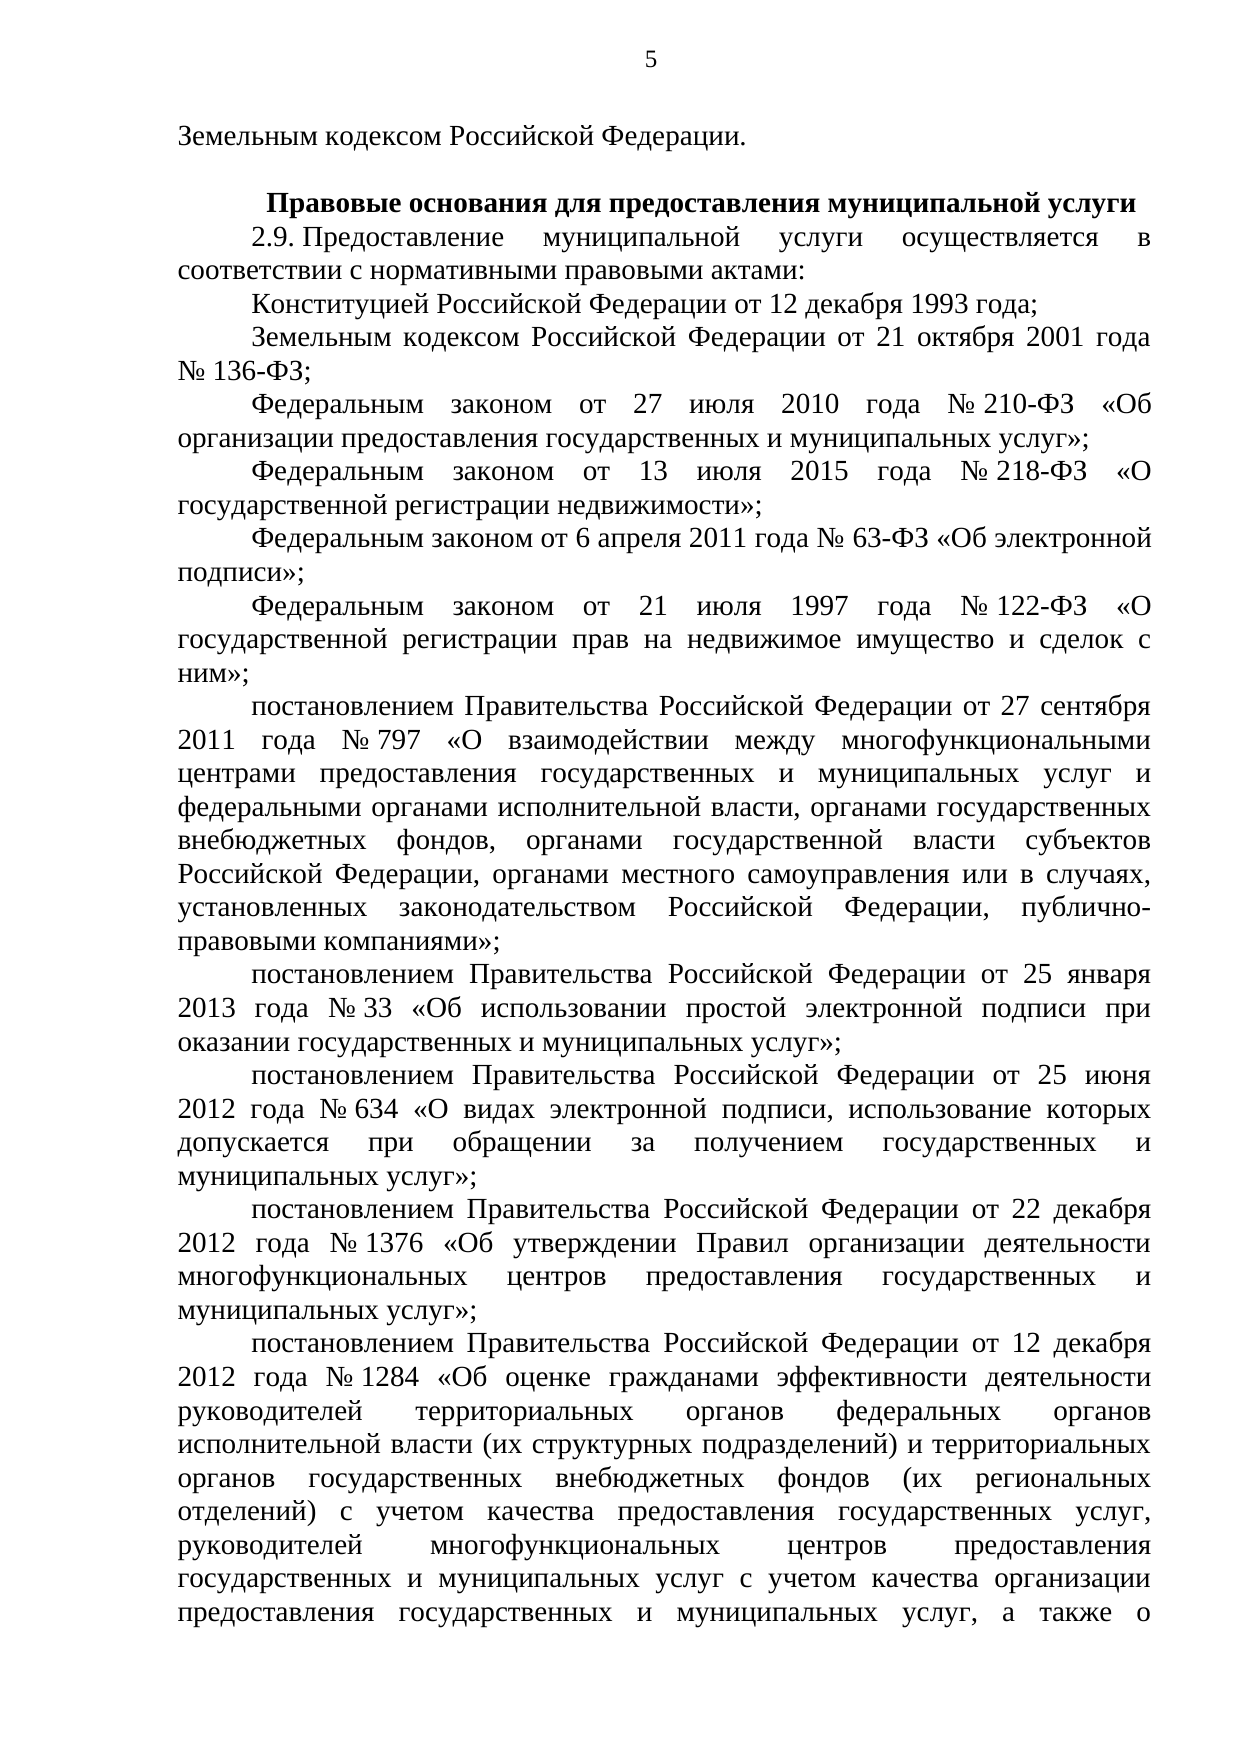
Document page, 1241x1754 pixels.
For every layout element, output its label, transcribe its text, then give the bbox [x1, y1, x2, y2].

text Правовые основания для предоставления муниципальной услуги [177, 185, 1152, 219]
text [177, 118, 1152, 152]
text Федеральным законом от 21 июля 1997 года № 122-ФЗ «О государственной регистрации прав на недвижимое имущество и сделок с ним»; [177, 588, 1152, 688]
text Федеральным законом от 13 июля 2015 года № 218-ФЗ «О государственной регистрации недвижимости»; [177, 453, 1152, 521]
text постановлением Правительства Российской Федерации от 27 сентября 2011 года № 797 «О взаимодействии между многофункциональными центрами предоставления государственных и муниципальных услуг и федеральными органами исполнительной власти, органами государственных внебюджетных фондов, органами государственной власти субъектов Российской Федерации, органами местного самоуправления или в случаях, установленных законодательством Российской Федерации, публично-правовыми компаниями»; [177, 688, 1152, 957]
text Конституцией Российской Федерации от 12 декабря 1993 года; [177, 286, 1152, 319]
text 2.9. Предоставление муниципальной услуги осуществляется в соответствии с нормативными правовыми актами: [177, 219, 1152, 286]
text Федеральным законом от 27 июля 2010 года № 210-ФЗ «Об организации предоставления государственных и муниципальных услуг»; [177, 386, 1152, 453]
text постановлением Правительства Российской Федерации от 25 января 2013 года № 33 «Об использовании простой электронной подписи при оказании государственных и муниципальных услуг»; [177, 957, 1152, 1057]
text постановлением Правительства Российской Федерации от 22 декабря 2012 года № 1376 «Об утверждении Правил организации деятельности многофункциональных центров предоставления государственных и муниципальных услуг»; [177, 1191, 1152, 1326]
text постановлением Правительства Российской Федерации от 25 июня 2012 года № 634 «О видах электронной подписи, использование которых допускается при обращении за получением государственных и муниципальных услуг»; [177, 1057, 1152, 1191]
text Федеральным законом от 6 апреля 2011 года № 63-ФЗ «Об электронной подписи»; [177, 521, 1152, 588]
text Земельным кодексом Российской Федерации от 21 октября 2001 года № 136-ФЗ; [177, 319, 1152, 386]
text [177, 1326, 1152, 1627]
